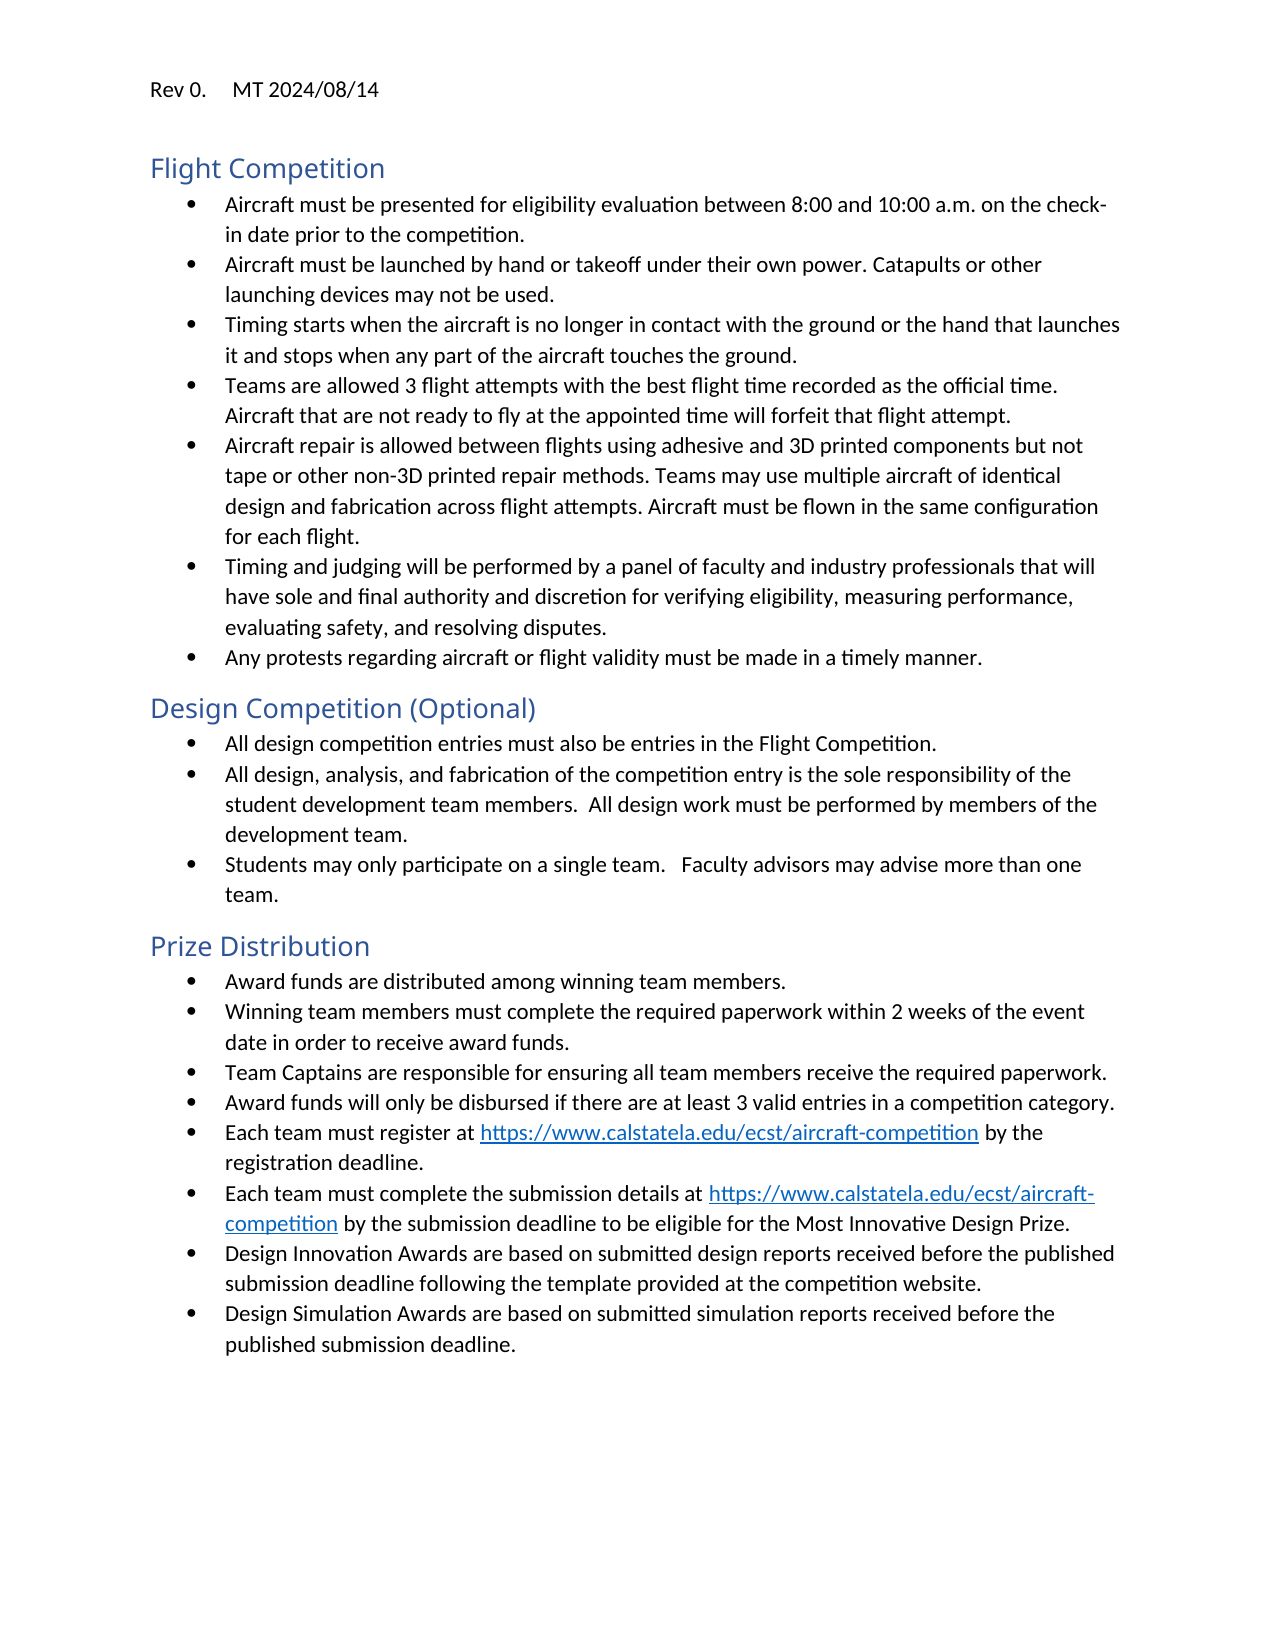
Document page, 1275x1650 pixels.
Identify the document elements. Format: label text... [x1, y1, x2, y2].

list All design, analysis, and fabrication of the competition entry is the sole responsibility of the student development team members. All design work must be performed by members of the development team. [187, 760, 1125, 848]
list Aircraft must be presented for eligibility evaluation between 8:00 and 10:00 a.m. on the check-in date prior to the competition. [187, 190, 1125, 248]
list Any protests regarding aircraft or flight validity must be made in a timely manner. [187, 643, 1125, 671]
list Design Innovation Awards are based on submitted design reports received before the published submission deadline following the template provided at the competition website. [187, 1239, 1125, 1297]
subtitle Flight Competition [150, 150, 1125, 187]
subtitle Prize Distribution [150, 927, 1125, 964]
list Timing starts when the aircraft is no longer in contact with the ground or the hand that launches it and stops when any part of the aircraft touches the ground. [187, 311, 1125, 369]
list Teams are allowed 3 flight attempts with the best flight time recorded as the official time. Aircraft that are not ready to fly at the appointed time will forfeit that flight attempt. [187, 371, 1125, 429]
list Winning team members must complete the required paperwork within 2 weeks of the event date in order to receive award funds. [187, 997, 1125, 1056]
list All design competition entries must also be entries in the Flight Competition. [187, 729, 1125, 758]
list Design Simulation Awards are based on submitted simulation reports received before the published submission deadline. [187, 1299, 1125, 1358]
list Each team must register at https://www.calstatela.edu/ecst/aircraft-competition by the registration deadline. [187, 1118, 1125, 1177]
list Award funds will only be disbursed if there are at least 3 valid entries in a competition category. [187, 1088, 1125, 1116]
list Students may only participate on a single team. Faculty advisors may advise more than one team. [187, 850, 1125, 909]
list Team Captains are responsible for ensuring all team members receive the required paperwork. [187, 1058, 1125, 1086]
list Award funds are distributed among winning team members. [187, 967, 1125, 995]
subtitle Design Competition (Optional) [150, 690, 1125, 727]
list Each team must complete the submission details at https://www.calstatela.edu/ecst/aircraft-competition by the submission deadline to be eligible for the Most Innovative Design Prize. [187, 1179, 1125, 1237]
list Aircraft must be launched by hand or takeoff under their own power. Catapults or other launching devices may not be used. [187, 250, 1125, 308]
list Aircraft repair is allowed between flights using adhesive and 3D printed components but not tape or other non-3D printed repair methods. Teams may use multiple aircraft of identical design and fabrication across flight attempts. Aircraft must be flown in the same configuration for each flight. [187, 431, 1125, 550]
list Timing and judging will be performed by a panel of faculty and industry professionals that will have sole and final authority and discretion for verifying eligibility, measuring performance, evaluating safety, and resolving disputes. [187, 552, 1125, 641]
